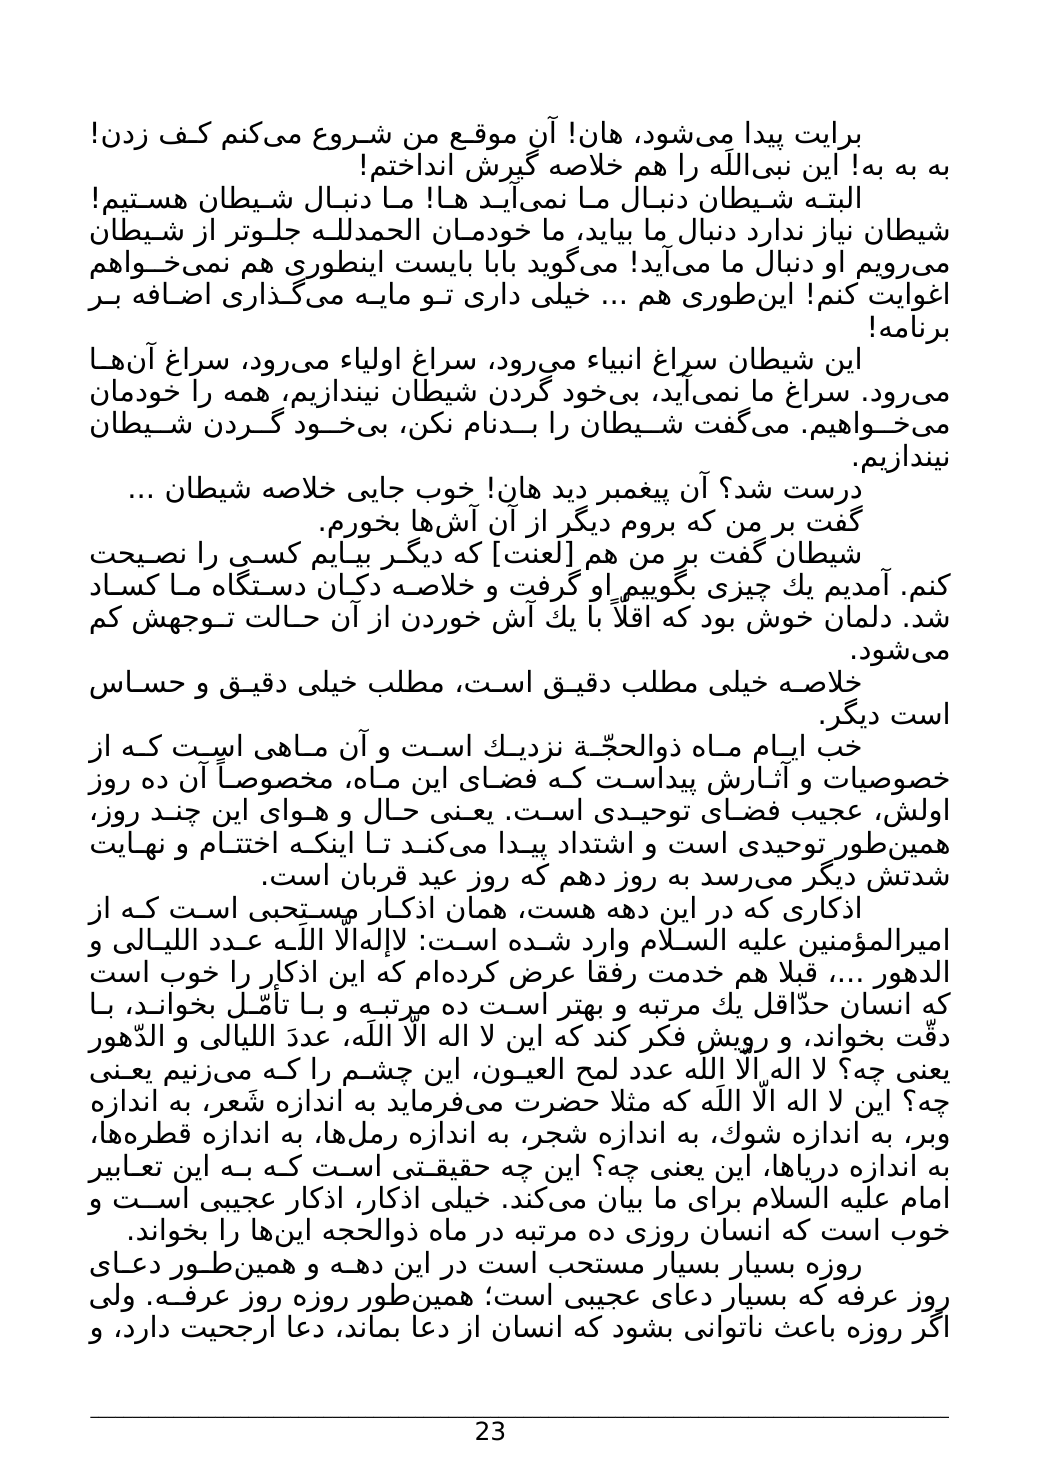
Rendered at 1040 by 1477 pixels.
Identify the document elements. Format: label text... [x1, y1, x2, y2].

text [89, 1247, 951, 1344]
text خلاصه خیلی مطلب دقیق است، مطلب خیلی دقیق و حساس است دیگر. [89, 666, 951, 731]
text اذكاری كه در این دهه هست، همان اذكار مستحبی است كه از امیرالمؤمنین علیه السلام وارد شده است: لاإله‌الّا اللَه عدد اللیالی و الدهور ...، قبلا هم خدمت رفقا عرض كرده‌ام كه این اذكار را خوب است كه انسان حدّاقل یك مرتبه و بهتر است ده مرتبه و با تأمّل بخواند، با دقّت بخواند، و رویش فكر كند كه این لا اله الّا اللَه، عددَ اللیالی و الدّهور یعنی چه؟ لا اله الّا اللَه عدد لمح العیون، این چشم را كه می‌زنیم یعنی چه؟ این لا اله الّا اللَه كه مثلا حضرت می‌فرماید به اندازه شَعر، به اندازه وبر، به اندازه شوك، به اندازه شجر، به اندازه رمل‌ها، به اندازه قطره‌ها، به اندازه دریاها، این یعنی چه؟ این چه حقیقتی است كه به این تعابیر امام علیه السلام برای ما بیان می‌كند. خیلی اذكار، اذكار عجیبی است و خوب است كه انسان روزی ده مرتبه در ماه ذوالحجه این‌ها را بخواند. [89, 892, 951, 1247]
text گفت بر من كه بروم دیگر از آن آش‌ها بخورم. [89, 505, 951, 537]
text برایت پیدا می‌شود، هان! آن موقع من شروع می‌كنم كف زدن! به به به! این نبی‌اللَه را هم خلاصه گیرش انداختم! [89, 118, 951, 183]
text درست شد؟ آن پیغمبر دید هان! خوب جایی خلاصه شیطان ... [89, 473, 951, 505]
text البته شیطان دنبال ما نمی‌آید ها! ما دنبال شیطان هستیم! شیطان نیاز ندارد دنبال ما بیاید، ما خودمان الحمدلله جلوتر از شیطان می‌رویم او دنبال ما می‌آید! می‌گوید بابا بایست اینطوری هم نمی‌خواهم اغوایت كنم! این‌طوری هم ... خیلی داری تو مایه می‌گذاری اضافه بر برنامه! [89, 183, 951, 344]
text شیطان گفت بر من هم [لعنت‌] كه دیگر بیایم كسی را نصیحت كنم. آمدیم یك چیزی بگوییم او گرفت و خلاصه دكان دستگاه ما كساد شد. دلمان خوش بود كه اقلّاً با یك آش خوردن از آن حالت توجهش كم می‌شود. [89, 537, 951, 666]
text خب ایام ماه ذوالحجّة نزدیك است و آن ماهی است كه از خصوصیات و آثارش پیداست كه فضای این ماه، مخصوصاً آن ده روز اولش، عجیب فضای توحیدی است. یعنی حال و هوای این چند روز، همین‌طور توحیدی است و اشتداد پیدا می‌كند تا اینكه اختتام و نهایت شدتش دیگر می‌رسد به روز دهم كه روز عید قربان است. [89, 731, 951, 892]
text این شیطان سراغ انبیاء می‌رود، سراغ اولیاء می‌رود، سراغ آن‌ها می‌رود. سراغ ما نمی‌آید، بی‌خود گردن شیطان نیندازیم، همه را خودمان می‌خواهیم. می‌گفت شیطان را بدنام نكن، بی‌خود گردن شیطان نیندازیم. [89, 344, 951, 473]
